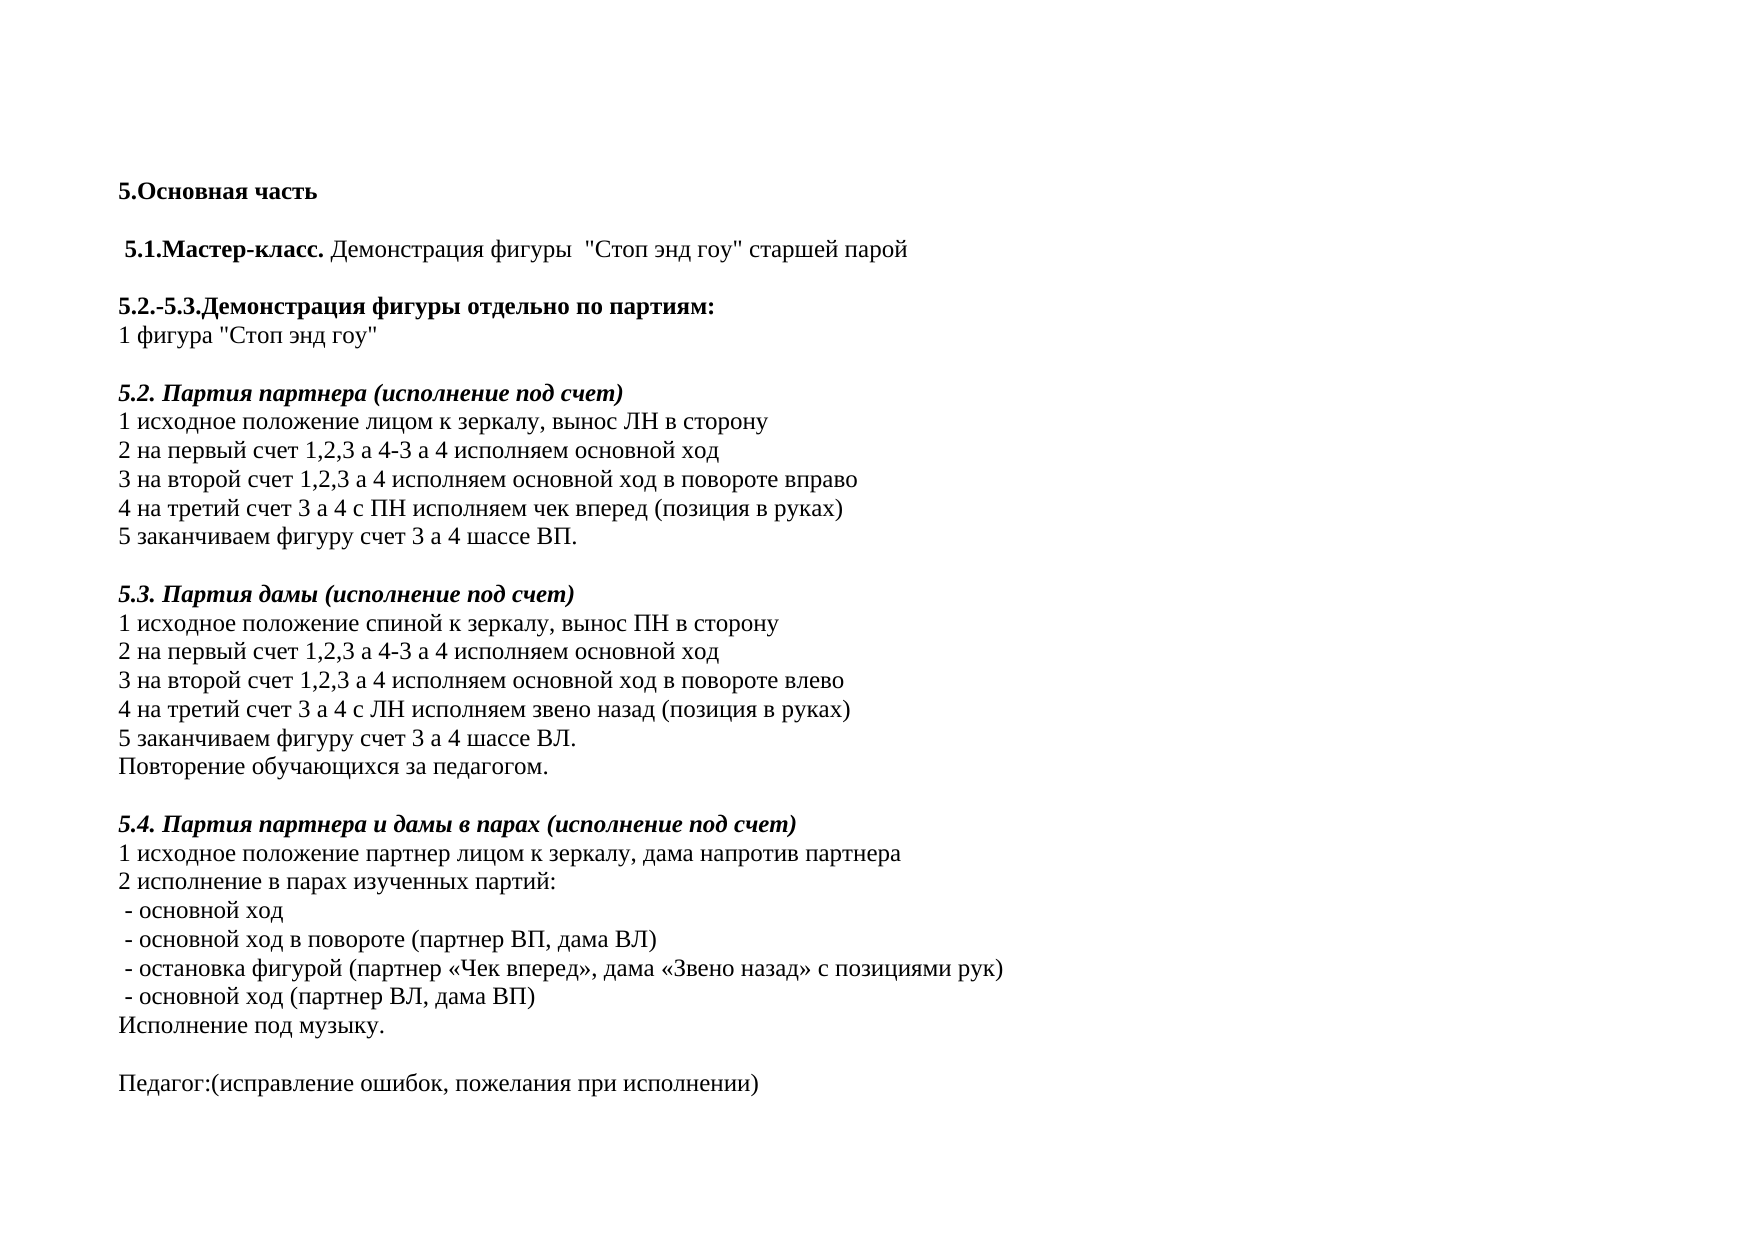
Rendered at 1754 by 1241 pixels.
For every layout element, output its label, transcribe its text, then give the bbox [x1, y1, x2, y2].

text 5.Основная часть [118, 176, 1636, 205]
text 4 на третий счет 3 а 4 с ПН исполняем чек вперед (позиция в руках) [118, 493, 1636, 521]
text Исполнение под музыку. [118, 1010, 1636, 1039]
text 2 на первый счет 1,2,3 а 4-3 а 4 исполняем основной ход [118, 636, 1636, 665]
text 2 на первый счет 1,2,3 а 4-3 а 4 исполняем основной ход [118, 435, 1636, 464]
text 3 на второй счет 1,2,3 а 4 исполняем основной ход в повороте вправо [118, 464, 1636, 493]
text 2 исполнение в парах изученных партий: [118, 866, 1636, 895]
text 5.3. Партия дамы (исполнение под счет) [118, 579, 1636, 608]
text - основной ход [118, 895, 1636, 924]
text 1 исходное положение лицом к зеркалу, вынос ЛН в сторону [118, 406, 1636, 435]
text 1 исходное положение партнер лицом к зеркалу, дама напротив партнера [118, 838, 1636, 866]
text 5.1.Мастер-класс. Демонстрация фигуры "Стоп энд гоу" старшей парой [118, 234, 1636, 263]
text 1 исходное положение спиной к зеркалу, вынос ПН в сторону [118, 608, 1636, 636]
text 5.2. Партия партнера (исполнение под счет) [118, 378, 1636, 406]
text Педагог:(исправление ошибок, пожелания при исполнении) [118, 1068, 1636, 1096]
text 1 фигура "Стоп энд гоу" [118, 320, 1636, 349]
text 5.4. Партия партнера и дамы в парах (исполнение под счет) [118, 809, 1636, 838]
text - основной ход (партнер ВЛ, дама ВП) [118, 981, 1636, 1010]
text - основной ход в повороте (партнер ВП, дама ВЛ) [118, 924, 1636, 953]
text - остановка фигурой (партнер «Чек вперед», дама «Звено назад» с позициями рук) [118, 953, 1636, 981]
text 4 на третий счет 3 а 4 с ЛН исполняем звено назад (позиция в руках) [118, 694, 1636, 723]
text 5 заканчиваем фигуру счет 3 а 4 шассе ВП. [118, 521, 1636, 550]
text Повторение обучающихся за педагогом. [118, 751, 1636, 780]
text 5.2.-5.3.Демонстрация фигуры отдельно по партиям: [118, 291, 1636, 320]
text 5 заканчиваем фигуру счет 3 а 4 шассе ВЛ. [118, 723, 1636, 751]
text 3 на второй счет 1,2,3 а 4 исполняем основной ход в повороте влево [118, 665, 1636, 694]
